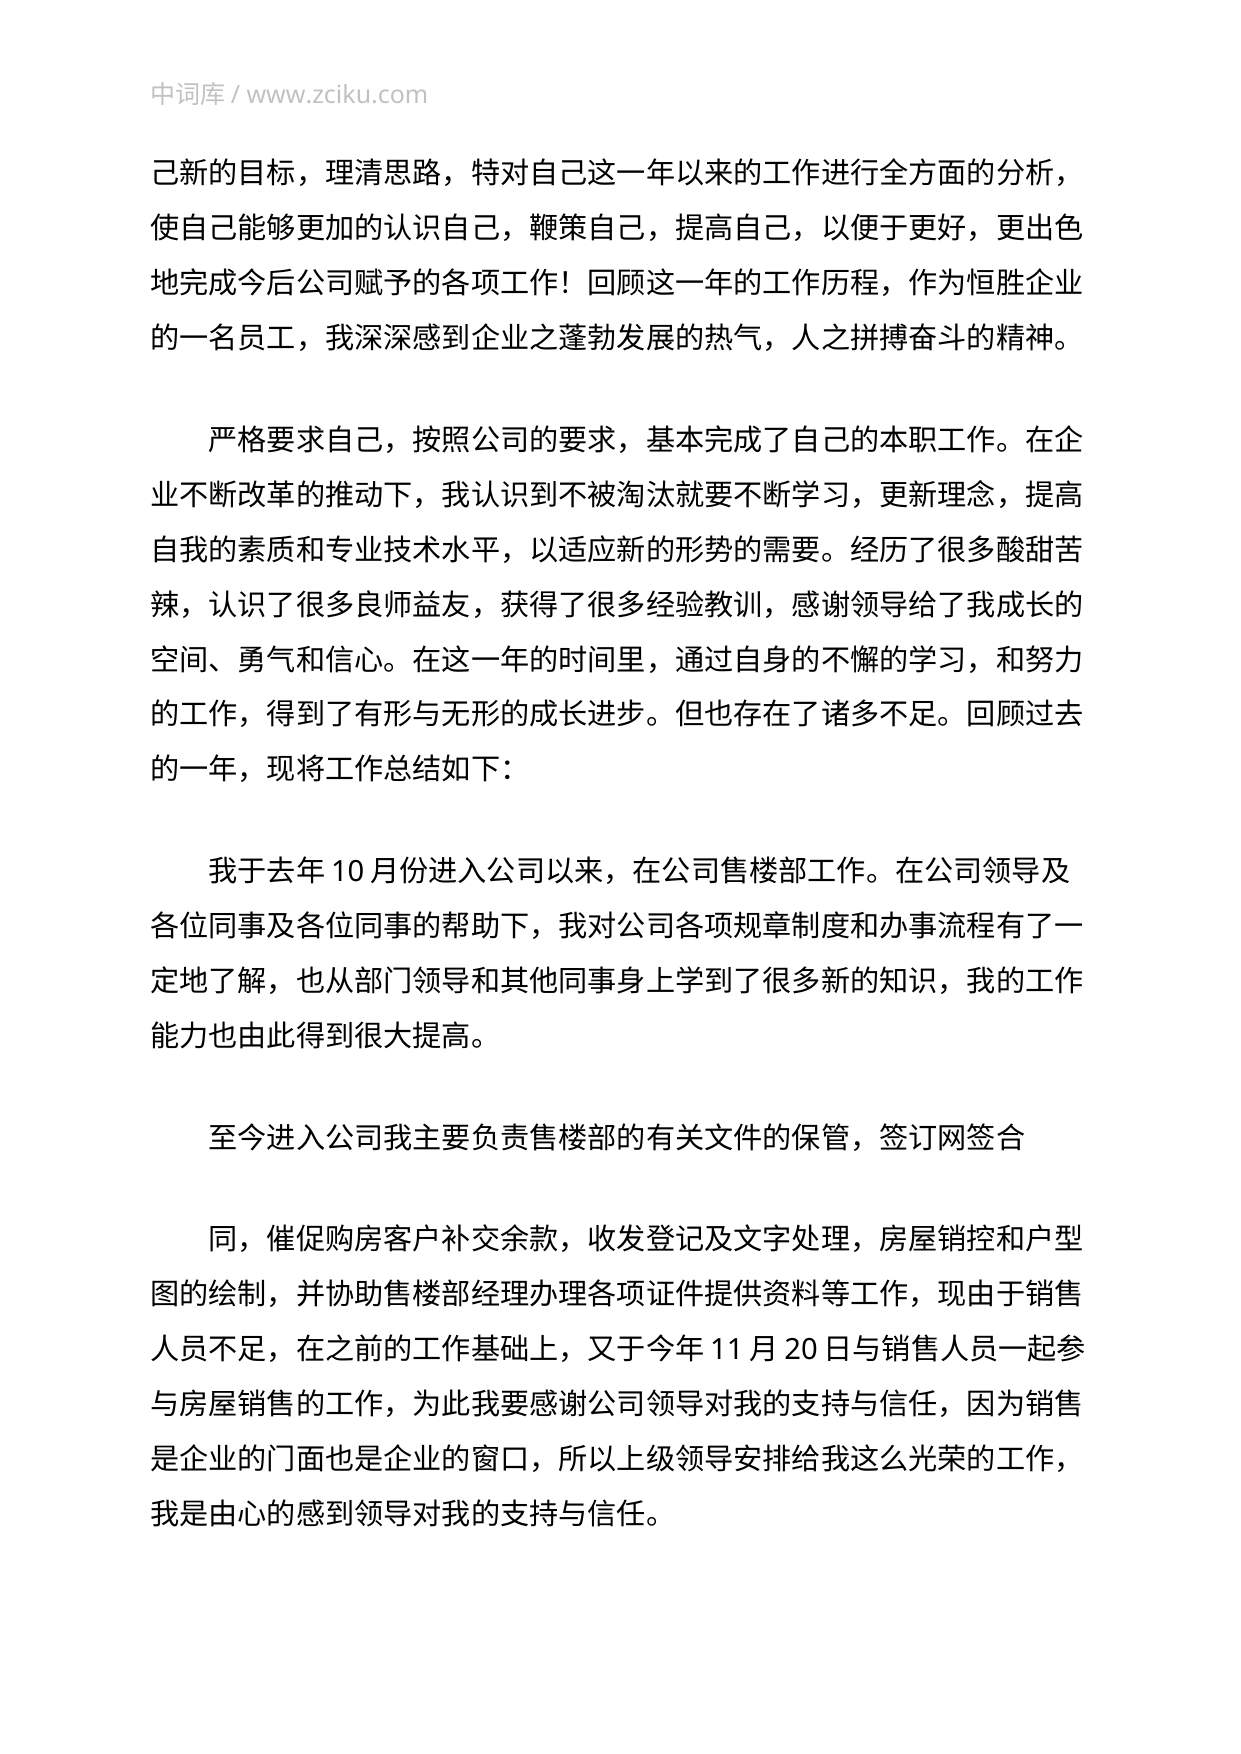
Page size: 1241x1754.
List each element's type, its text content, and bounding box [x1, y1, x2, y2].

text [150, 150, 1090, 357]
text 同，催促购房客户补交余款，收发登记及文字处理，房屋销控和户型图的绘制，并协助售楼部经理办理各项证件提供资料等工作，现由于销售人员不足，在之前的工作基础上，又于今年11月20日与销售人员一起参与房屋销售的工作，为此我要感谢公司领导对我的支持与信任，因为销售是企业的门面也是企业的窗口，所以上级领导安排给我这么光荣的工作，我是由心的感到领导对我的支持与信任。 [150, 1216, 1090, 1533]
text 我于去年10月份进入公司以来，在公司售楼部工作。在公司领导及各位同事及各位同事的帮助下，我对公司各项规章制度和办事流程有了一定地了解，也从部门领导和其他同事身上学到了很多新的知识，我的工作能力也由此得到很大提高。 [150, 848, 1090, 1055]
text 严格要求自己，按照公司的要求，基本完成了自己的本职工作。在企业不断改革的推动下，我认识到不被淘汰就要不断学习，更新理念，提高自我的素质和专业技术水平，以适应新的形势的需要。经历了很多酸甜苦辣，认识了很多良师益友，获得了很多经验教训，感谢领导给了我成长的空间、勇气和信心。在这一年的时间里，通过自身的不懈的学习，和努力的工作，得到了有形与无形的成长进步。但也存在了诸多不足。回顾过去的一年，现将工作总结如下： [150, 416, 1090, 788]
text 至今进入公司我主要负责售楼部的有关文件的保管，签订网签合 [150, 1114, 1090, 1156]
